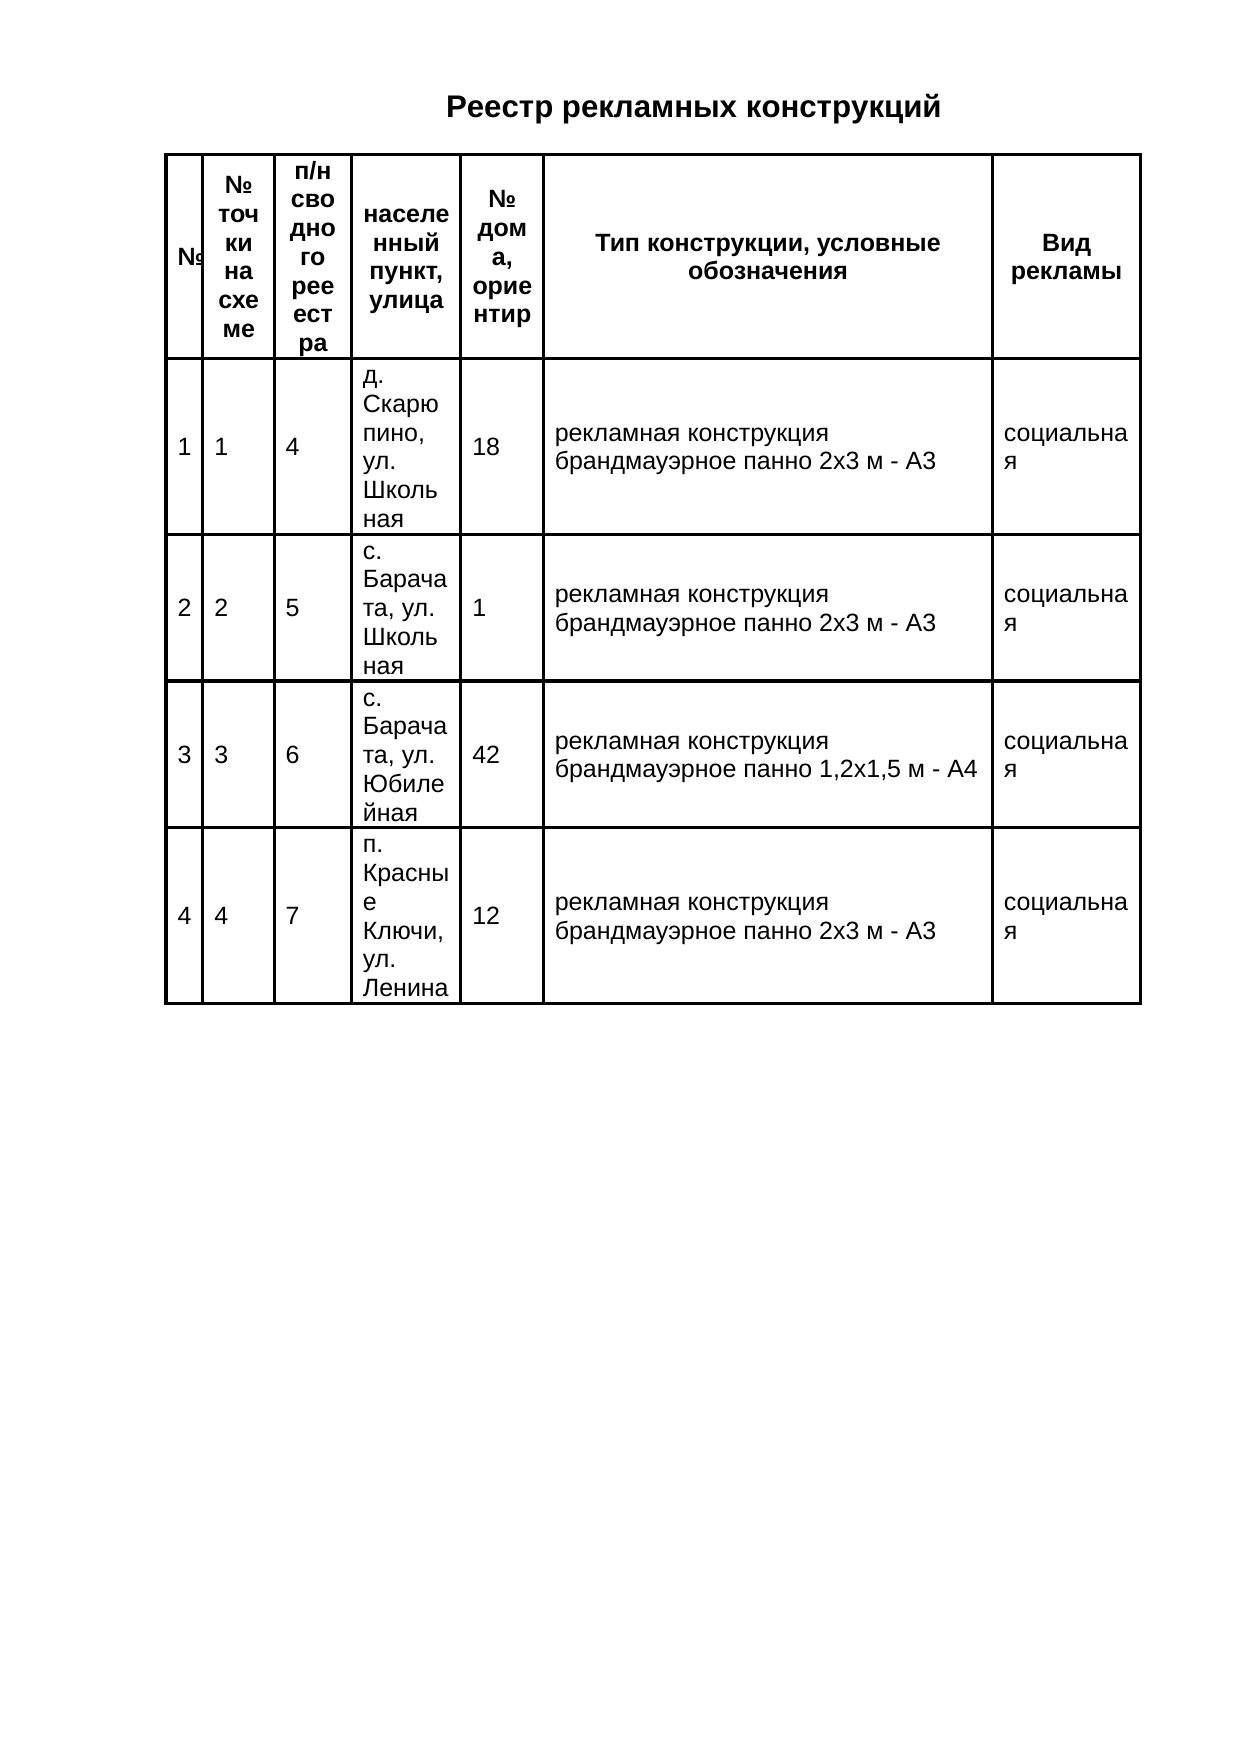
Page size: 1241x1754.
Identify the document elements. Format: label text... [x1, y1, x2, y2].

table_cell рекламная конструкция брандмауэрное панно 1,2х1,5 м - A4 [545, 683, 991, 826]
table_cell 1 [204, 360, 273, 532]
table_cell 2 [204, 536, 273, 679]
table_cell с. Барачата, ул. Юбилейная [353, 683, 459, 826]
table_cell 5 [276, 536, 350, 679]
table_cell с. Барачата, ул. Школьная [353, 536, 459, 679]
table_cell 3 [204, 683, 273, 826]
table_cell рекламная конструкция брандмауэрное панно 2х3 м - A3 [545, 360, 991, 532]
table_cell 4 [276, 360, 350, 532]
table_cell 4 [204, 829, 273, 1002]
table_header № точки на схеме [204, 156, 273, 357]
table_cell социальная [994, 829, 1139, 1002]
table_cell социальная [994, 683, 1139, 826]
table_cell д. Скарюпино, ул. Школьная [353, 360, 459, 532]
table_header Тип конструкции, условные обозначения [545, 156, 991, 357]
table_cell 1 [462, 536, 542, 679]
table_cell рекламная конструкция брандмауэрное панно 2х3 м - A3 [545, 536, 991, 679]
table_cell 7 [276, 829, 350, 1002]
table_header № дома, ориентир [462, 156, 542, 357]
table_cell 12 [462, 829, 542, 1002]
table_cell 1 [168, 360, 201, 532]
table_cell п. Красные Ключи, ул. Ленина [353, 829, 459, 1002]
table_header п/н сводного рееестра [276, 156, 350, 357]
table_cell 2 [168, 536, 201, 679]
table_cell социальная [994, 536, 1139, 679]
table_cell рекламная конструкция брандмауэрное панно 2х3 м - A3 [545, 829, 991, 1002]
table_header № [168, 156, 201, 357]
table_cell 4 [168, 829, 201, 1002]
table_cell социальная [994, 360, 1139, 532]
table_cell 6 [276, 683, 350, 826]
table_cell 42 [462, 683, 542, 826]
table_header Вид рекламы [994, 156, 1139, 357]
text Реестр рекламных конструкций [177, 88, 1152, 124]
table_header населенный пункт, улица [353, 156, 459, 357]
table_cell 3 [168, 683, 201, 826]
table_cell 18 [462, 360, 542, 532]
